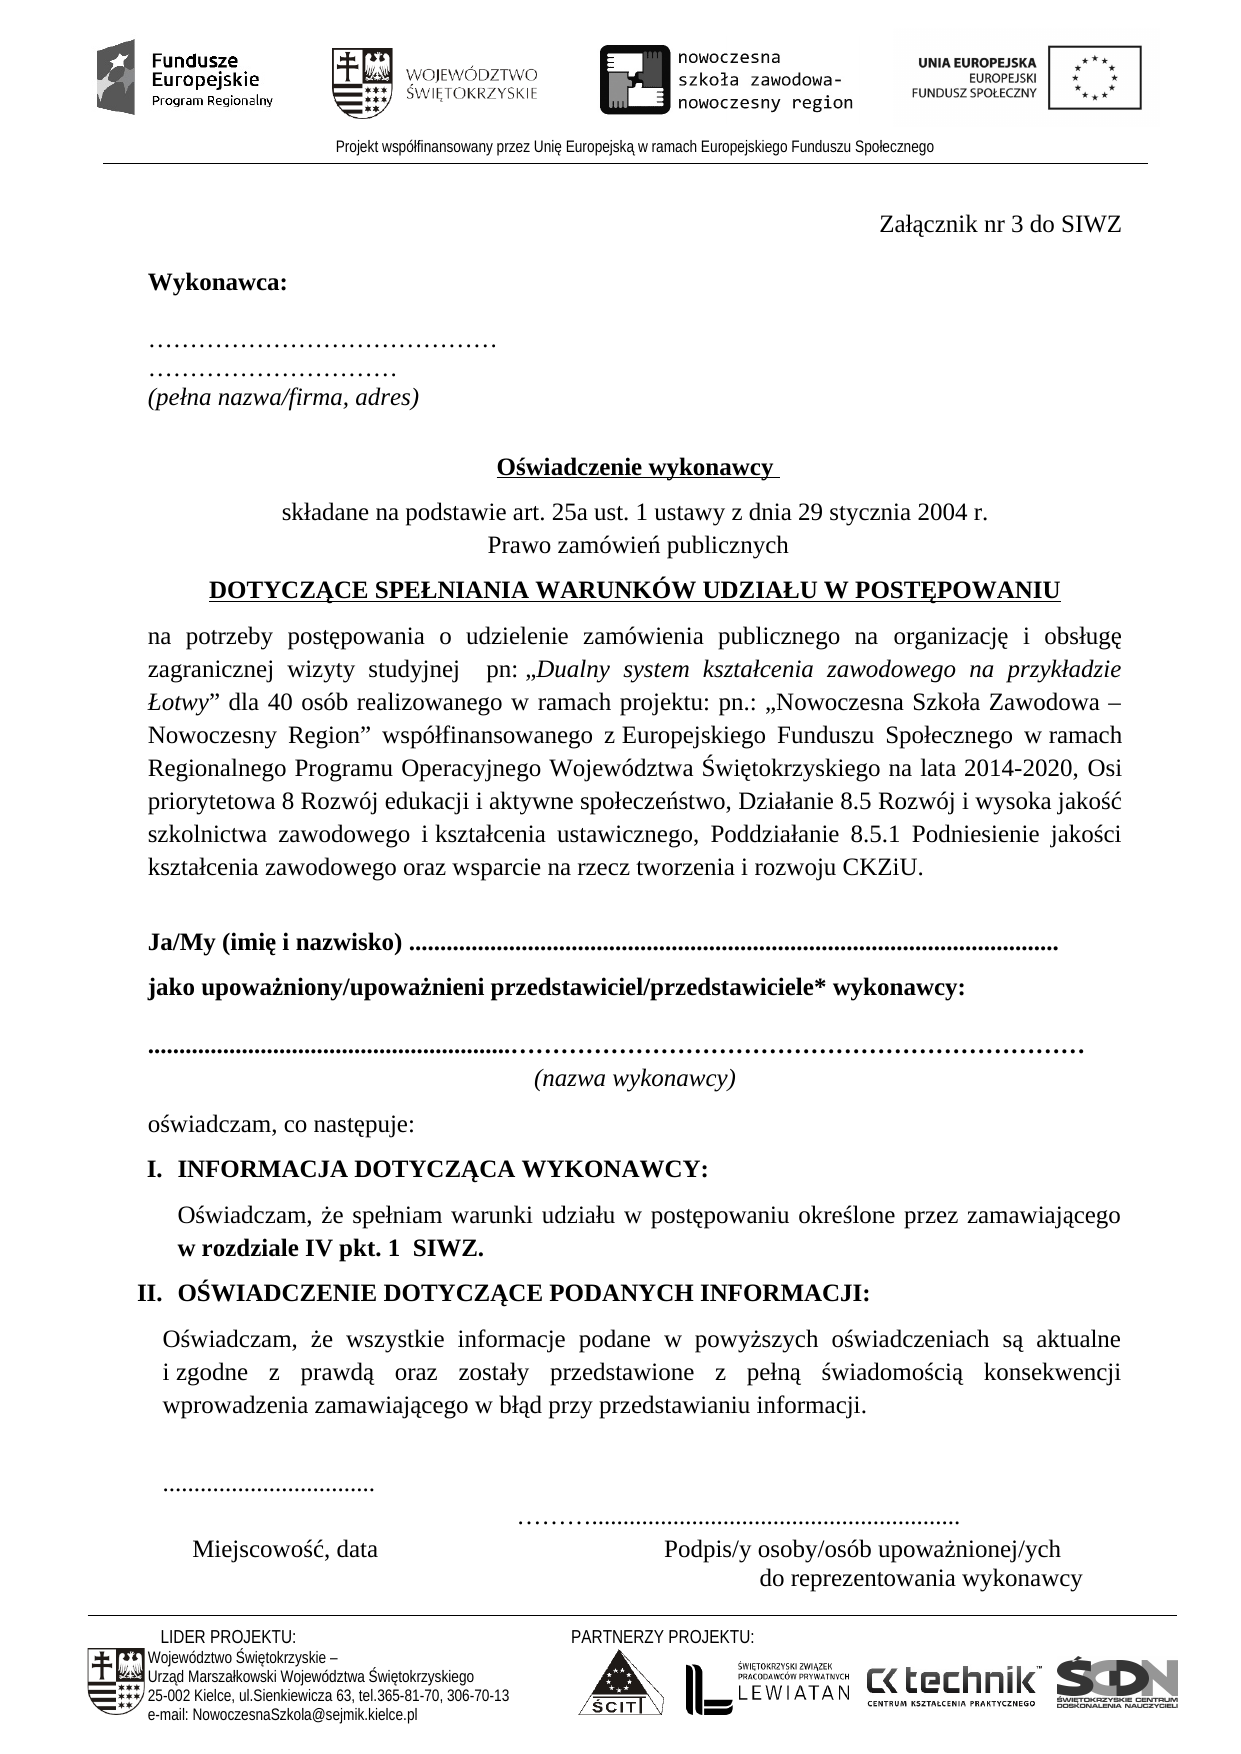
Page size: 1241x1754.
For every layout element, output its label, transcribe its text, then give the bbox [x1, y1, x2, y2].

picture [686, 1661, 849, 1715]
text (pełna nazwa/firma, adres) [148, 382, 502, 410]
text (nazwa wykonawcy) [148, 1063, 1122, 1092]
picture [332, 48, 537, 119]
picture [78, 20, 291, 133]
text Ja/My (imię i nazwisko) ........................................................................................................ [148, 927, 1122, 955]
text Oświadczam, że wszystkie informacje podane w powyższych oświadczeniach są aktualne i zgodne z prawdą oraz zostały przedstawione z pełną świadomością konsekwencji wprowadzenia zamawiającego w błąd przy przedstawianiu informacji. [162, 1324, 1122, 1452]
text Oświadczenie wykonawcy [148, 452, 1122, 480]
text składane na podstawie art. 25a ust. 1 ustawy z dnia 29 stycznia 2004 r. [148, 497, 1122, 526]
picture [893, 28, 1160, 127]
picture [87, 1648, 145, 1715]
picture [1057, 1656, 1178, 1708]
text ..........................................................…………………………………………………………… [148, 1030, 1122, 1059]
text Wykonawca: [148, 267, 1122, 295]
text na potrzeby postępowania o udzielenie zamówienia publicznego na organizację i obsługę zagranicznej wizyty studyjnej pn: „Dualny system kształcenia zawodowego na przykładzie Łotwy” dla 40 osób realizowanego w ramach projektu: pn.: „Nowoczesna Szkoła Zawodowa – Nowoczesny Region” współfinansowanego z Europejskiego Funduszu Społecznego w ramach Regionalnego Programu Operacyjnego Województwa Świętokrzyskiego na lata 2014-2020, Osi priorytetowa 8 Rozwój edukacji i aktywne społeczeństwo, Działanie 8.5 Rozwój i wysoka jakość szkolnictwa zawodowego i kształcenia ustawicznego, Poddziałanie 8.5.1 Podniesienie jakości kształcenia zawodowego oraz wsparcie na rzecz tworzenia i rozwoju CKZiU. [148, 621, 1122, 881]
picture [853, 1660, 1051, 1715]
text jako upoważniony/upoważnieni przedstawiciel/przedstawiciele* wykonawcy: [148, 972, 1122, 1001]
text Prawo zamówień publicznych [148, 530, 1122, 559]
text oświadczam, co następuje: [148, 1109, 1122, 1137]
text .................................. ………........................................................... [148, 1468, 1122, 1530]
text ……………………………………………………………… [148, 324, 502, 382]
list OŚWIADCZENIE DOTYCZĄCE PODANYCH INFORMACJI: [162, 1278, 1122, 1307]
text Miejscowość, data Podpis/y osoby/osób upoważnionej/ych [148, 1534, 1122, 1563]
text do reprezentowania wykonawcy [738, 1563, 1122, 1592]
picture [593, 36, 860, 124]
text DOTYCZĄCE SPEŁNIANIA WARUNKÓW UDZIAŁU W POSTĘPOWANIU [148, 576, 1122, 604]
text Załącznik nr 3 do SIWZ [148, 209, 1122, 238]
list INFORMACJA DOTYCZĄCA WYKONAWCY: [162, 1154, 1122, 1183]
text Oświadczam, że spełniam warunki udziału w postępowaniu określone przez zamawiającego w rozdziale IV pkt. 1 SIWZ. [177, 1200, 1122, 1261]
picture [578, 1649, 664, 1715]
